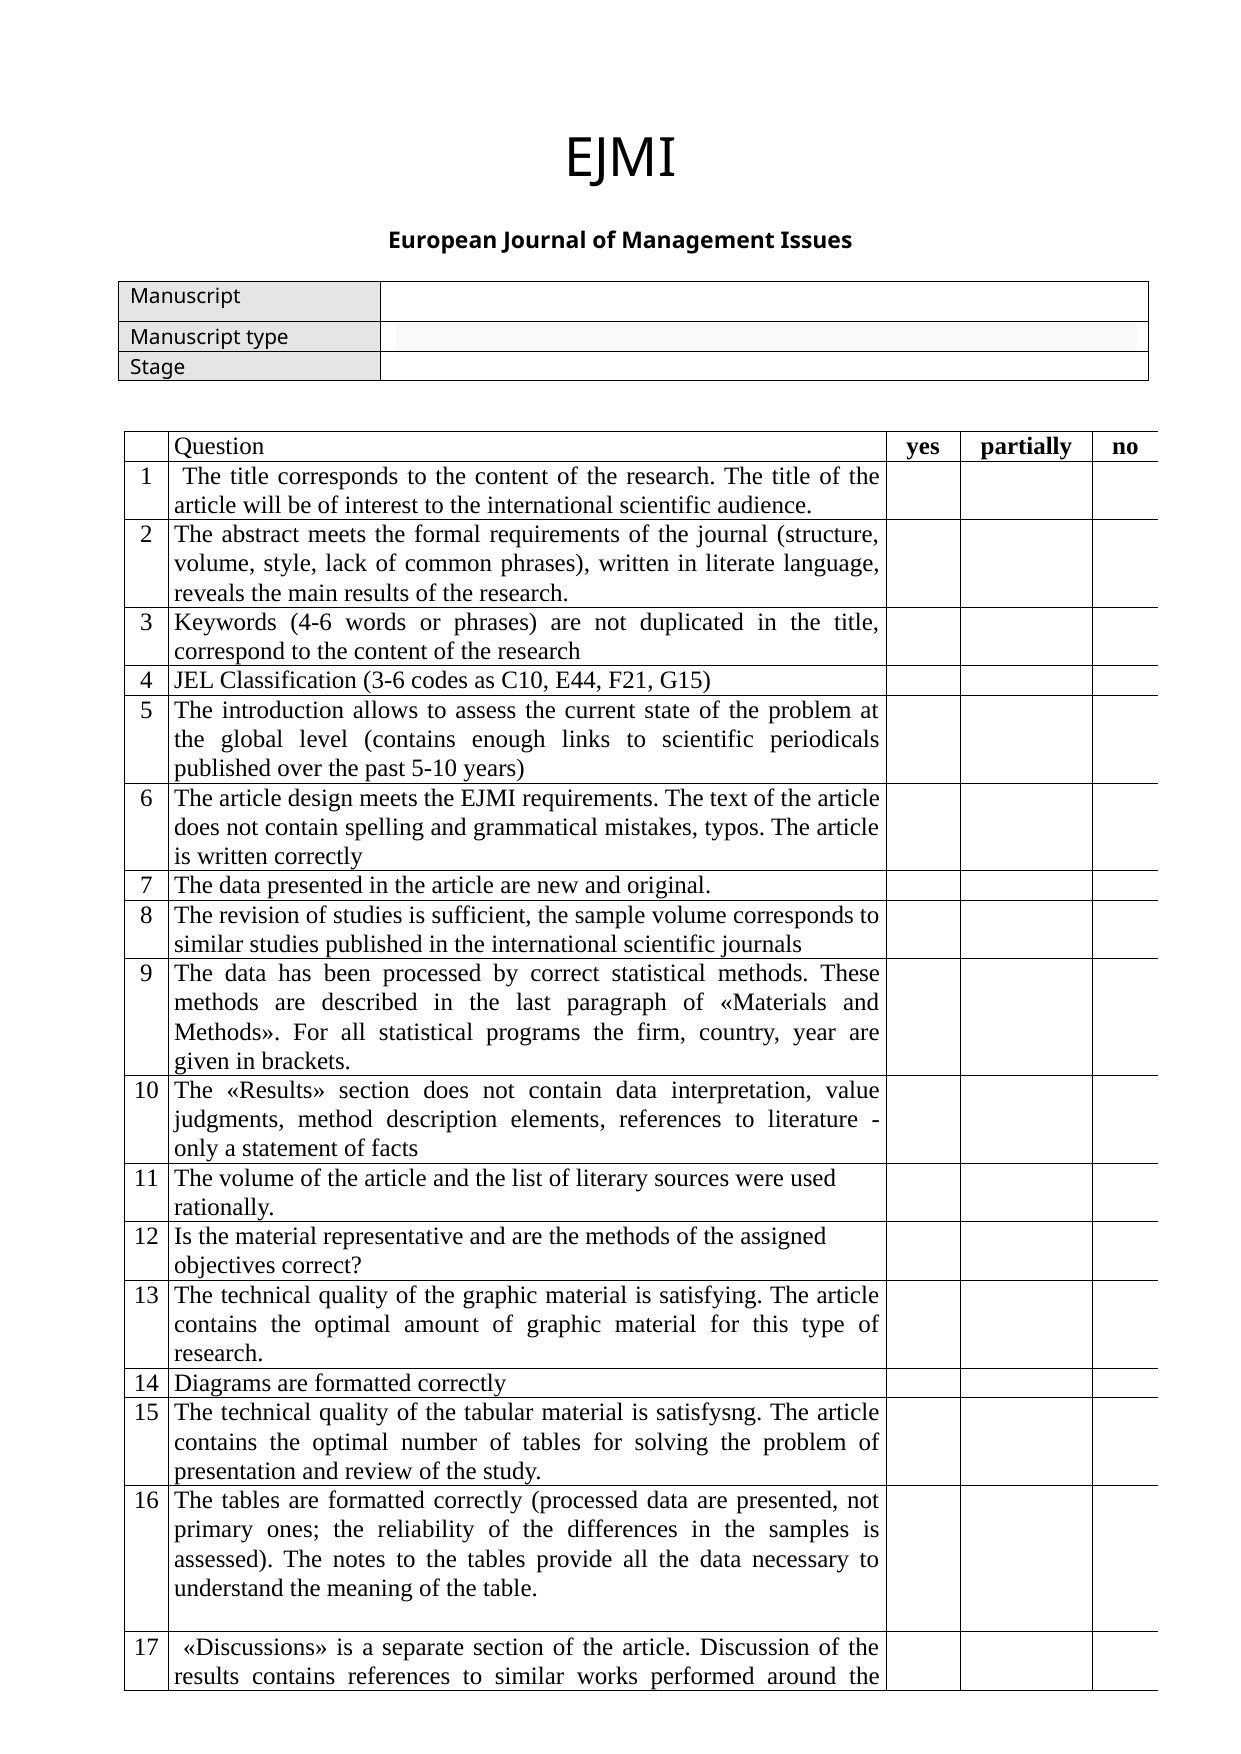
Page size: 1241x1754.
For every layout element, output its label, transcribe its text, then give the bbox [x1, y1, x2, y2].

table_cell [961, 520, 1092, 607]
table_cell The volume of the article and the list of literary sources were used rationally. [169, 1164, 886, 1221]
table_cell Stage [119, 352, 380, 380]
table_cell 7 [125, 871, 168, 899]
table_cell Is the material representative and are the methods of the assigned objectives correct? [169, 1222, 886, 1280]
table_cell [961, 1281, 1092, 1367]
table_cell [1093, 696, 1158, 782]
table_cell 13 [125, 1281, 168, 1367]
table_cell [887, 1164, 960, 1221]
table_cell The title corresponds to the content of the research. The title of the article will be of interest to the international scientific audience. [169, 462, 886, 519]
table_cell [961, 1222, 1092, 1280]
table_cell 4 [125, 666, 168, 695]
table_cell 2 [125, 520, 168, 607]
table_cell [887, 520, 960, 607]
table_cell The technical quality of the graphic material is satisfying. The article contains the optimal amount of graphic material for this type of research. [169, 1281, 886, 1367]
table_cell Diagrams are formatted correctly [169, 1369, 886, 1397]
table_cell 3 [125, 608, 168, 665]
table_cell [887, 1486, 960, 1631]
table_cell 9 [125, 959, 168, 1075]
table_cell [1093, 462, 1158, 519]
table_cell 6 [125, 784, 168, 870]
table_cell [1093, 901, 1158, 958]
table_cell [1093, 1164, 1158, 1221]
table_cell 15 [125, 1398, 168, 1485]
table_cell The revision of studies is sufficient, the sample volume corresponds to similar studies published in the international scientific journals [169, 901, 886, 958]
table_cell [381, 322, 396, 351]
table_cell [961, 1632, 1092, 1690]
text EJMI [118, 118, 1122, 192]
table_cell 1 [125, 462, 168, 519]
table_cell 11 [125, 1164, 168, 1221]
table_cell [887, 1369, 960, 1397]
table_cell [961, 666, 1092, 695]
table_cell [1093, 1222, 1158, 1280]
table_cell [887, 666, 960, 695]
table_cell [887, 1076, 960, 1163]
table_header partially [961, 432, 1092, 461]
table_cell The tables are formatted correctly (processed data are presented, not primary ones; the reliability of the differences in the samples is assessed). The notes to the tables provide all the data necessary to understand the meaning of the table. [169, 1486, 886, 1631]
table_cell [961, 696, 1092, 782]
table_cell 14 [125, 1369, 168, 1397]
table_cell [961, 1369, 1092, 1397]
table_cell [887, 871, 960, 899]
table_cell Keywords (4-6 words or phrases) are not duplicated in the title, correspond to the content of the research [169, 608, 886, 665]
table_cell [961, 901, 1092, 958]
table_cell [961, 462, 1092, 519]
table_header [125, 432, 168, 461]
table_cell The data presented in the article are new and original. [169, 871, 886, 899]
table_cell Manuscript type [119, 322, 380, 351]
table_cell 12 [125, 1222, 168, 1280]
table_cell [1093, 784, 1158, 870]
table_header [381, 282, 1148, 321]
table_cell The abstract meets the formal requirements of the journal (structure, volume, style, lack of common phrases), written in literate language, reveals the main results of the research. [169, 520, 886, 607]
table_cell The data has been processed by correct statistical methods. These methods are described in the last paragraph of «Materials and Methods». For all statistical programs the firm, country, year are given in brackets. [169, 959, 886, 1075]
table_cell [961, 608, 1092, 665]
table_cell The introduction allows to assess the current state of the problem at the global level (contains enough links to scientific periodicals published over the past 5-10 years) [169, 696, 886, 782]
table_cell [887, 1222, 960, 1280]
table_cell The technical quality of the tabular material is satisfysng. The article contains the optimal number of tables for solving the problem of presentation and review of the study. [169, 1398, 886, 1485]
table_cell 16 [125, 1486, 168, 1631]
table_cell 8 [125, 901, 168, 958]
table_cell [961, 784, 1092, 870]
table_header Manuscript [119, 282, 380, 321]
table_cell [961, 1486, 1092, 1631]
table_cell [1093, 608, 1158, 665]
table_cell [961, 871, 1092, 899]
table_cell [887, 608, 960, 665]
table_cell [1093, 871, 1158, 899]
table_cell [1093, 1281, 1158, 1367]
table_cell 17 [125, 1632, 168, 1690]
table_cell [961, 959, 1092, 1075]
table_cell 10 [125, 1076, 168, 1163]
table_cell [1093, 1632, 1158, 1690]
table_cell [1137, 322, 1148, 351]
table_cell [1093, 520, 1158, 607]
table_cell [1093, 1369, 1158, 1397]
table_cell [1093, 1076, 1158, 1163]
table_cell [1093, 1398, 1158, 1485]
table_cell [887, 959, 960, 1075]
table_cell [1093, 666, 1158, 695]
table_cell [1093, 1486, 1158, 1631]
text European Journal of Management Issues [118, 224, 1122, 255]
table_cell [887, 1632, 960, 1690]
table_cell 5 [125, 696, 168, 782]
table_cell JEL Classification (3-6 codes as C10, E44, F21, G15) [169, 666, 886, 695]
table_cell [961, 1164, 1092, 1221]
table_cell [887, 1281, 960, 1367]
table_cell The «Results» section does not contain data interpretation, value judgments, method description elements, references to literature - only a statement of facts [169, 1076, 886, 1163]
table_cell [887, 901, 960, 958]
table_header Question [169, 432, 886, 461]
table_header no [1093, 432, 1158, 461]
table_cell [961, 1076, 1092, 1163]
table_cell [887, 696, 960, 782]
table_cell [381, 352, 1148, 380]
table_cell [961, 1398, 1092, 1485]
table_cell [887, 784, 960, 870]
table_cell The article design meets the EJMI requirements. The text of the article does not contain spelling and grammatical mistakes, typos. The article is written correctly [169, 784, 886, 870]
table_cell [887, 462, 960, 519]
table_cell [169, 1632, 886, 1690]
table_cell [1093, 959, 1158, 1075]
table_cell [887, 1398, 960, 1485]
table_header yes [887, 432, 960, 461]
